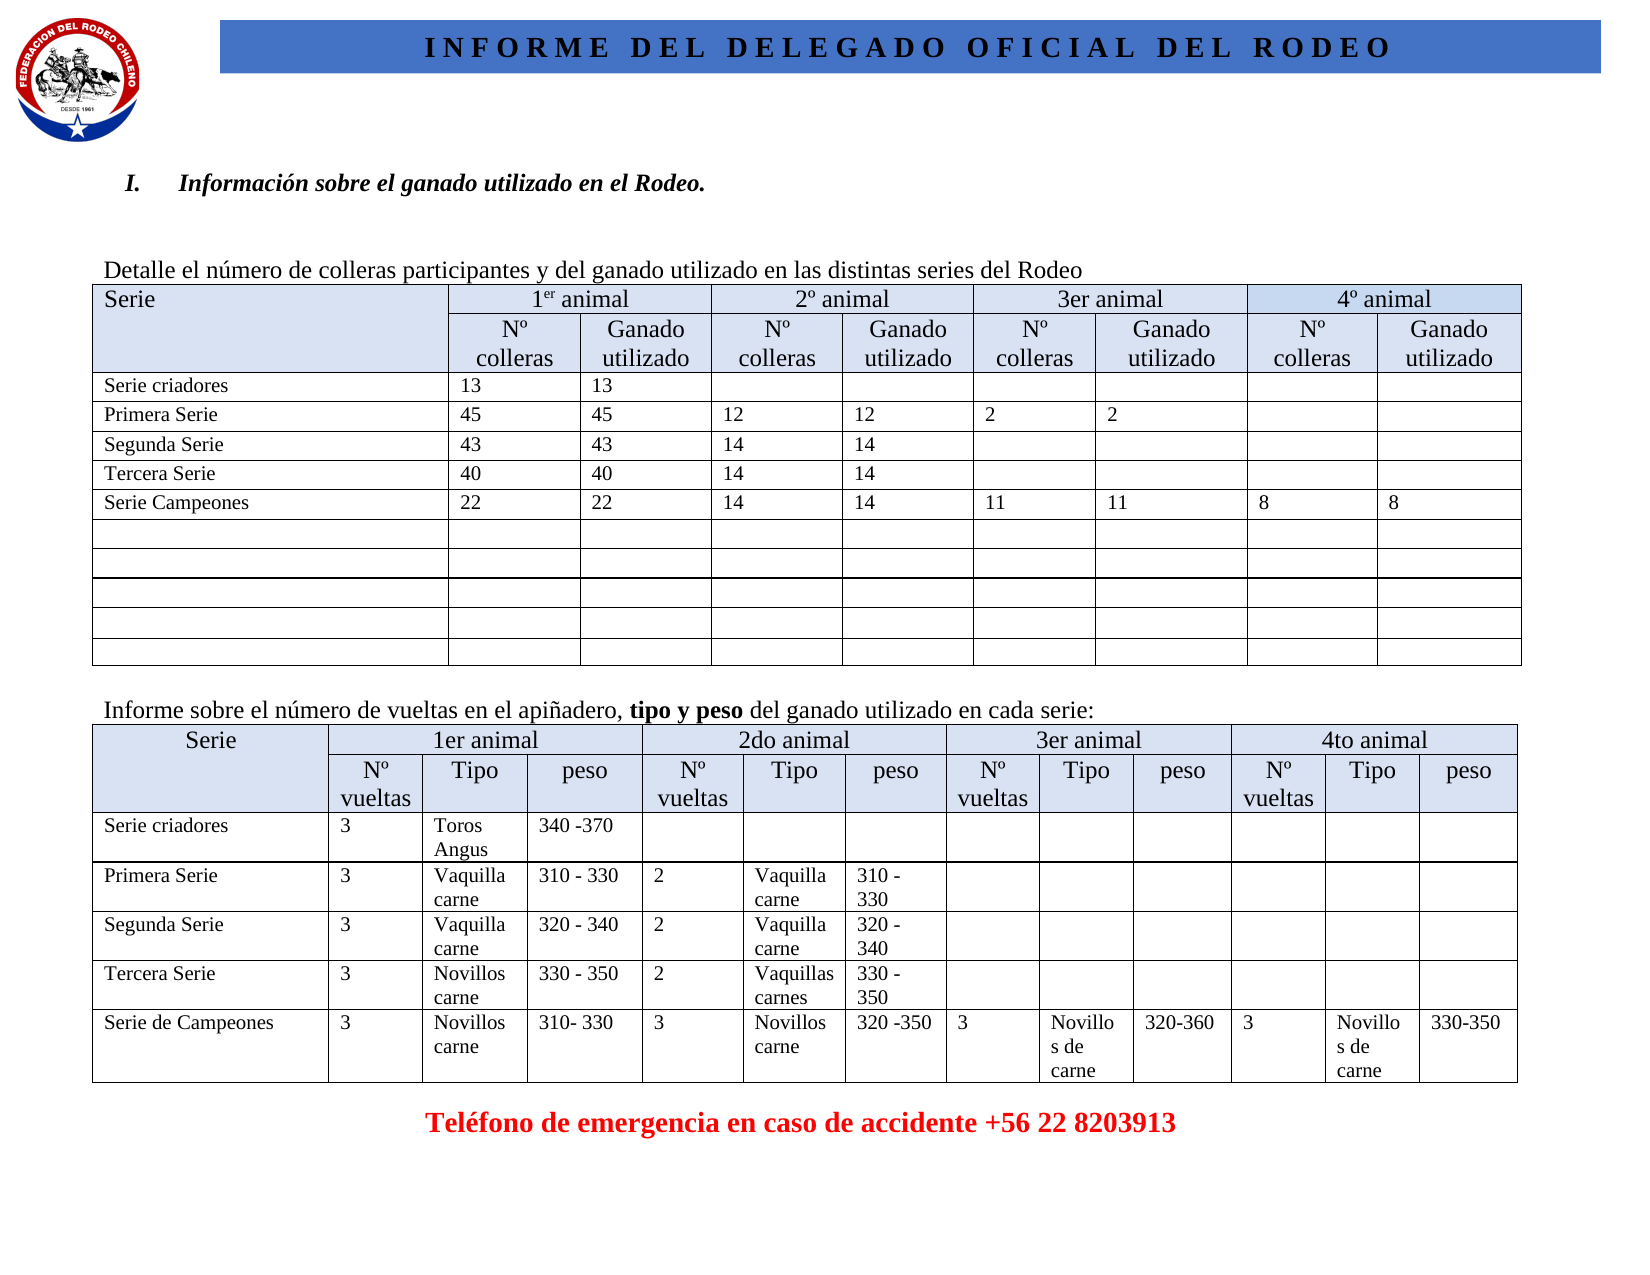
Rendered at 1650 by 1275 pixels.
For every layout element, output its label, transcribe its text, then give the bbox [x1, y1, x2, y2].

table_cell Nº colleras [974, 314, 1095, 372]
table_cell 3 [1232, 1010, 1325, 1082]
table_cell Toros Angus [423, 813, 527, 861]
table_cell [1326, 912, 1419, 960]
table_cell Nº colleras [449, 314, 580, 372]
table_cell Ganado utilizado [1096, 314, 1247, 372]
table_cell [744, 813, 845, 861]
table_cell [974, 549, 1095, 577]
table_cell 40 [581, 461, 711, 489]
table_cell [974, 461, 1095, 489]
table_cell Vaquilla carne [744, 863, 845, 911]
table_cell [1040, 863, 1133, 911]
table_header 4to animal [1232, 725, 1517, 754]
table_cell [974, 579, 1095, 607]
table_cell 3 [329, 1010, 422, 1082]
table_cell [947, 961, 1039, 1009]
table_cell [1378, 520, 1521, 548]
table_cell [1134, 813, 1231, 861]
table_cell [93, 520, 448, 548]
table_header 2do animal [643, 725, 946, 754]
table_cell [1096, 373, 1247, 401]
table_cell 40 [449, 461, 580, 489]
table_cell [1232, 912, 1325, 960]
table_cell 310 - 330 [528, 863, 642, 911]
table_cell [449, 520, 580, 548]
table_cell [581, 639, 711, 665]
text Detalle el número de colleras participantes y del ganado utilizado en las distintas series del Rodeo [103, 255, 1536, 283]
table_cell 14 [712, 490, 842, 519]
table_cell 2 [643, 863, 743, 911]
table_header 4º animal [1248, 285, 1521, 313]
table_cell Serie criadores [93, 373, 448, 401]
table_cell [1248, 520, 1377, 548]
table_cell 3 [329, 912, 422, 960]
table_cell Vaquilla carne [744, 912, 845, 960]
table_cell Primera Serie [93, 863, 328, 911]
table_cell 2 [643, 912, 743, 960]
table_cell Tipo [744, 755, 845, 812]
table_cell Ganado utilizado [581, 314, 711, 372]
table_cell Vaquillas carnes [744, 961, 845, 1009]
table_cell 330 - 350 [846, 961, 946, 1009]
table_cell [581, 579, 711, 607]
picture [15, 18, 140, 142]
table_cell peso [528, 755, 642, 812]
table_cell Tipo [423, 755, 527, 812]
table_cell [1378, 402, 1521, 431]
table_cell 310 - 330 [846, 863, 946, 911]
table_cell 14 [712, 461, 842, 489]
table_cell [1040, 912, 1133, 960]
table_cell Nº colleras [712, 314, 842, 372]
table_cell [93, 549, 448, 577]
table_cell [947, 863, 1039, 911]
table_cell [974, 639, 1095, 665]
table_cell [1326, 813, 1419, 861]
table_cell [1378, 549, 1521, 577]
table_cell 320 - 340 [846, 912, 946, 960]
table_cell 330-350 [1420, 1010, 1517, 1082]
table_cell [712, 579, 842, 607]
table_cell [1378, 373, 1521, 401]
table_header 2º animal [712, 285, 973, 313]
table_cell 3 [947, 1010, 1039, 1082]
table_cell Nº vueltas [1232, 755, 1325, 812]
table_cell [947, 813, 1039, 861]
table_cell [93, 579, 448, 607]
table_cell [843, 579, 973, 607]
table_cell [843, 373, 973, 401]
table_cell [1326, 863, 1419, 911]
table_cell Segunda Serie [93, 912, 328, 960]
table_cell Nº vueltas [329, 755, 422, 812]
table_cell peso [1420, 755, 1517, 812]
table_cell Novillos de carne [1040, 1010, 1133, 1082]
table_cell Serie de Campeones [93, 1010, 328, 1082]
table_cell [1248, 549, 1377, 577]
table_cell [1232, 961, 1325, 1009]
table_cell [1040, 961, 1133, 1009]
table_cell peso [846, 755, 946, 812]
table_cell 2 [1096, 402, 1247, 431]
table_cell [1248, 402, 1377, 431]
table_cell [1134, 961, 1231, 1009]
table_cell Nº colleras [1248, 314, 1377, 372]
table_cell [93, 639, 448, 665]
table_cell 22 [581, 490, 711, 519]
table_cell [1134, 863, 1231, 911]
table_cell 340 -370 [528, 813, 642, 861]
table_cell 11 [974, 490, 1095, 519]
table_cell 13 [581, 373, 711, 401]
table_cell [1420, 863, 1517, 911]
table_cell Novillos carne [744, 1010, 845, 1082]
table_cell [712, 373, 842, 401]
table_cell [449, 639, 580, 665]
table_cell [712, 608, 842, 638]
table_cell 12 [843, 402, 973, 431]
table_cell [974, 520, 1095, 548]
table_cell [974, 432, 1095, 460]
table_cell [1096, 579, 1247, 607]
table_cell 14 [843, 490, 973, 519]
table_header Serie [93, 725, 328, 812]
table_cell [843, 549, 973, 577]
table_cell [1134, 912, 1231, 960]
table_cell 8 [1378, 490, 1521, 519]
table_cell [93, 608, 448, 638]
table_cell [1040, 813, 1133, 861]
table_cell [1248, 608, 1377, 638]
table_cell [449, 608, 580, 638]
table_header 3er animal [947, 725, 1231, 754]
table_cell [1378, 608, 1521, 638]
table_cell 310- 330 [528, 1010, 642, 1082]
table_cell [1378, 639, 1521, 665]
table_cell Ganado utilizado [843, 314, 973, 372]
table_cell [843, 639, 973, 665]
table_cell Tercera Serie [93, 461, 448, 489]
table_cell [1232, 863, 1325, 911]
table_cell 3 [329, 813, 422, 861]
table_cell [1096, 639, 1247, 665]
table_cell Vaquilla carne [423, 912, 527, 960]
table_cell [1326, 961, 1419, 1009]
table_cell Serie criadores [93, 813, 328, 861]
table_cell [947, 912, 1039, 960]
table_cell 3 [329, 961, 422, 1009]
table_cell [1248, 373, 1377, 401]
table_cell Nº vueltas [643, 755, 743, 812]
table_cell [1096, 461, 1247, 489]
table_cell [1248, 432, 1377, 460]
table_cell 11 [1096, 490, 1247, 519]
table_cell Ganado utilizado [1378, 314, 1521, 372]
table_cell 13 [449, 373, 580, 401]
table_cell 43 [581, 432, 711, 460]
table_cell [1096, 608, 1247, 638]
table_cell 45 [581, 402, 711, 431]
table_cell 43 [449, 432, 580, 460]
table_cell Tercera Serie [93, 961, 328, 1009]
table_cell Novillos carne [423, 1010, 527, 1082]
table_header Serie [93, 285, 448, 372]
table_cell [846, 813, 946, 861]
table_cell [1096, 520, 1247, 548]
table_cell 2 [974, 402, 1095, 431]
table_cell [581, 608, 711, 638]
table_cell [712, 549, 842, 577]
table_cell [843, 608, 973, 638]
table_cell Vaquilla carne [423, 863, 527, 911]
table_cell peso [1134, 755, 1231, 812]
table_cell [581, 549, 711, 577]
list Información sobre el ganado utilizado en el Rodeo. [141, 168, 1536, 197]
table_cell [1378, 432, 1521, 460]
table_cell 320-360 [1134, 1010, 1231, 1082]
table_header 1er animal [449, 285, 711, 313]
table_cell [974, 608, 1095, 638]
table_cell [1248, 639, 1377, 665]
table_cell Primera Serie [93, 402, 448, 431]
table_cell [712, 520, 842, 548]
table_cell 320 -350 [846, 1010, 946, 1082]
table_cell [1248, 579, 1377, 607]
table_cell 45 [449, 402, 580, 431]
table_cell Nº vueltas [947, 755, 1039, 812]
table_cell Novillos carne [423, 961, 527, 1009]
table_cell [581, 520, 711, 548]
table_cell 3 [329, 863, 422, 911]
table_cell [643, 813, 743, 861]
table_cell Serie Campeones [93, 490, 448, 519]
table_cell [1378, 579, 1521, 607]
table_cell [843, 520, 973, 548]
table_cell 14 [843, 461, 973, 489]
table_cell Segunda Serie [93, 432, 448, 460]
table_cell 320 - 340 [528, 912, 642, 960]
table_cell [449, 549, 580, 577]
table_cell [1096, 549, 1247, 577]
table_header 1er animal [329, 725, 642, 754]
table_cell [712, 639, 842, 665]
table_cell 12 [712, 402, 842, 431]
table_cell Tipo [1326, 755, 1419, 812]
table_cell 2 [643, 961, 743, 1009]
table_cell 14 [843, 432, 973, 460]
table_cell [449, 579, 580, 607]
table_cell 3 [643, 1010, 743, 1082]
table_cell [1096, 432, 1247, 460]
table_cell [1420, 912, 1517, 960]
table_cell [1420, 813, 1517, 861]
table_cell 14 [712, 432, 842, 460]
table_cell [1232, 813, 1325, 861]
table_cell Tipo [1040, 755, 1133, 812]
table_header 3er animal [974, 285, 1247, 313]
table_cell 8 [1248, 490, 1377, 519]
table_cell [974, 373, 1095, 401]
table_cell [1248, 461, 1377, 489]
text Informe sobre el número de vueltas en el apiñadero, tipo y peso del ganado utilizado en cada serie: [103, 695, 1536, 724]
table_cell 330 - 350 [528, 961, 642, 1009]
table_cell [1378, 461, 1521, 489]
table_cell [1420, 961, 1517, 1009]
table_cell Novillos de carne [1326, 1010, 1419, 1082]
table_cell 22 [449, 490, 580, 519]
